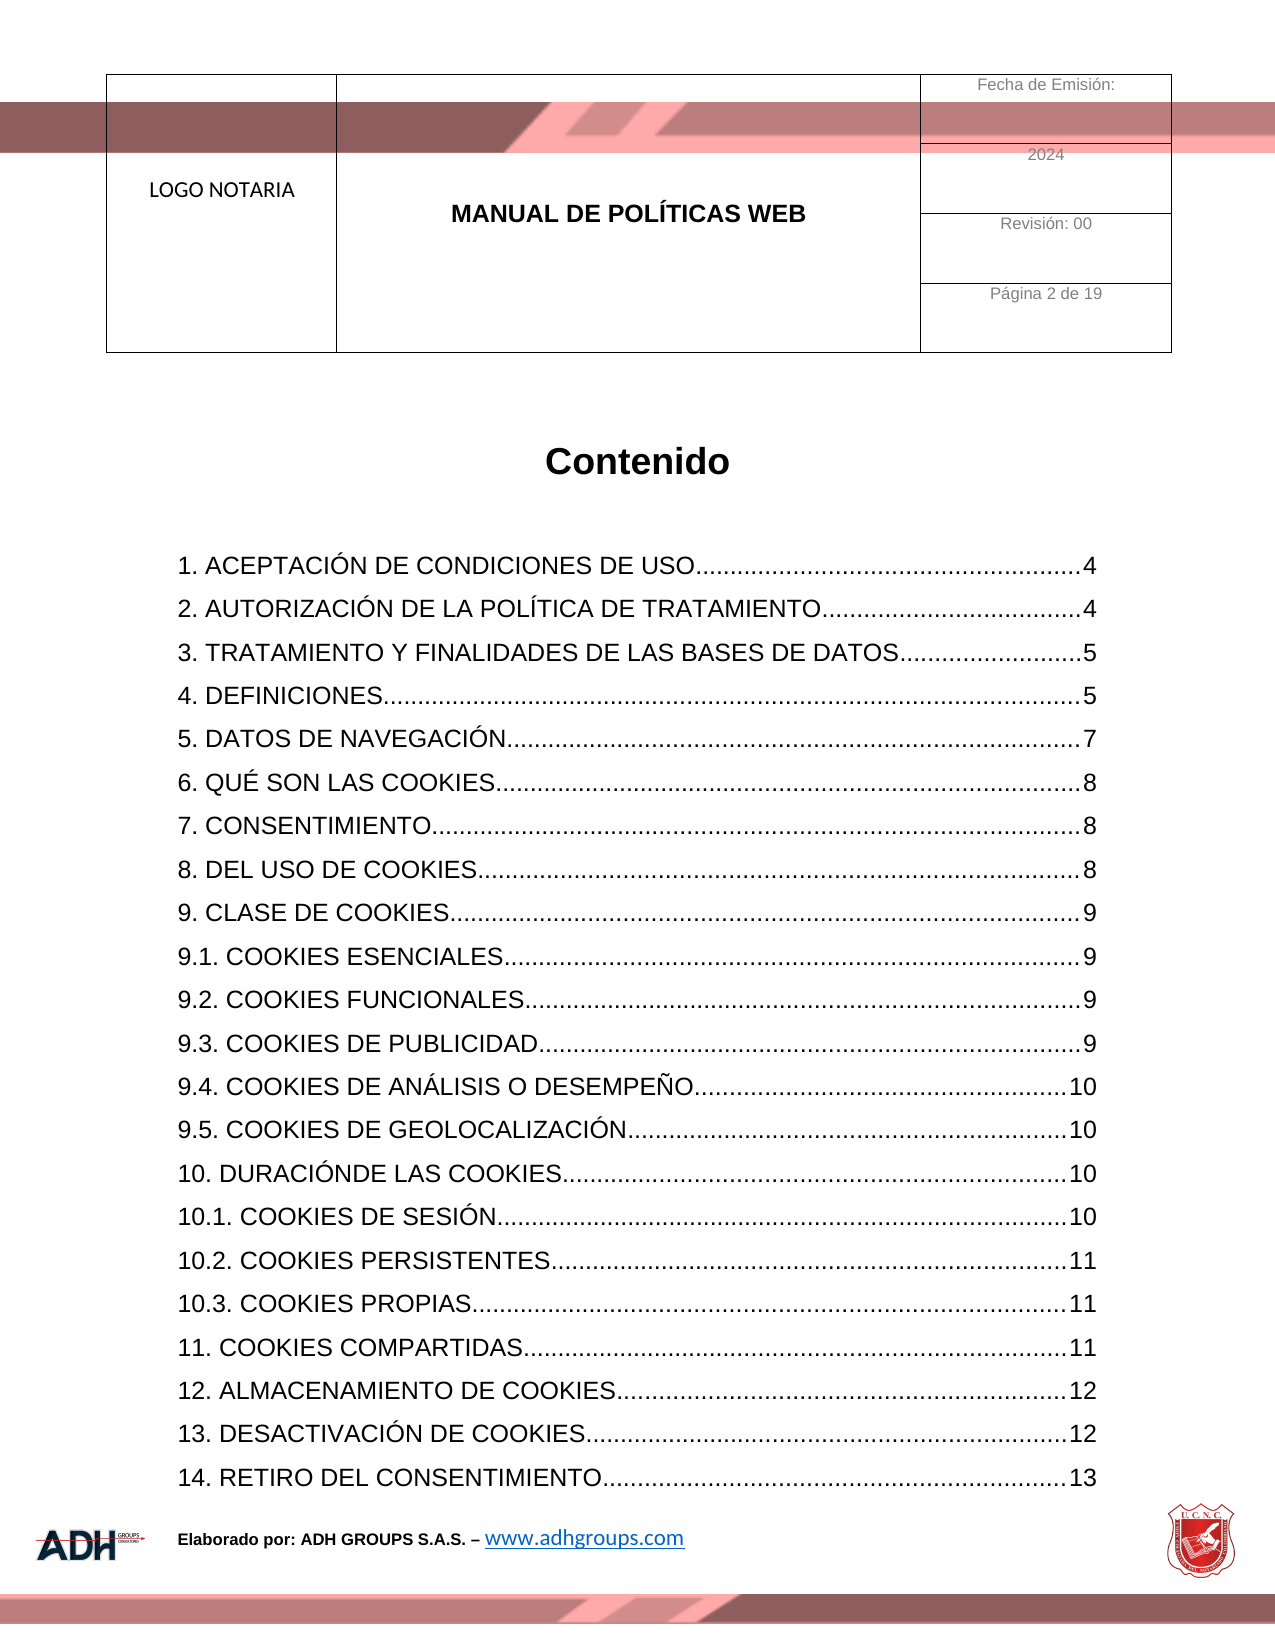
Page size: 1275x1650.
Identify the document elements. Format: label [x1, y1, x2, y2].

picture [36, 1528, 146, 1565]
picture [1167, 1503, 1235, 1578]
